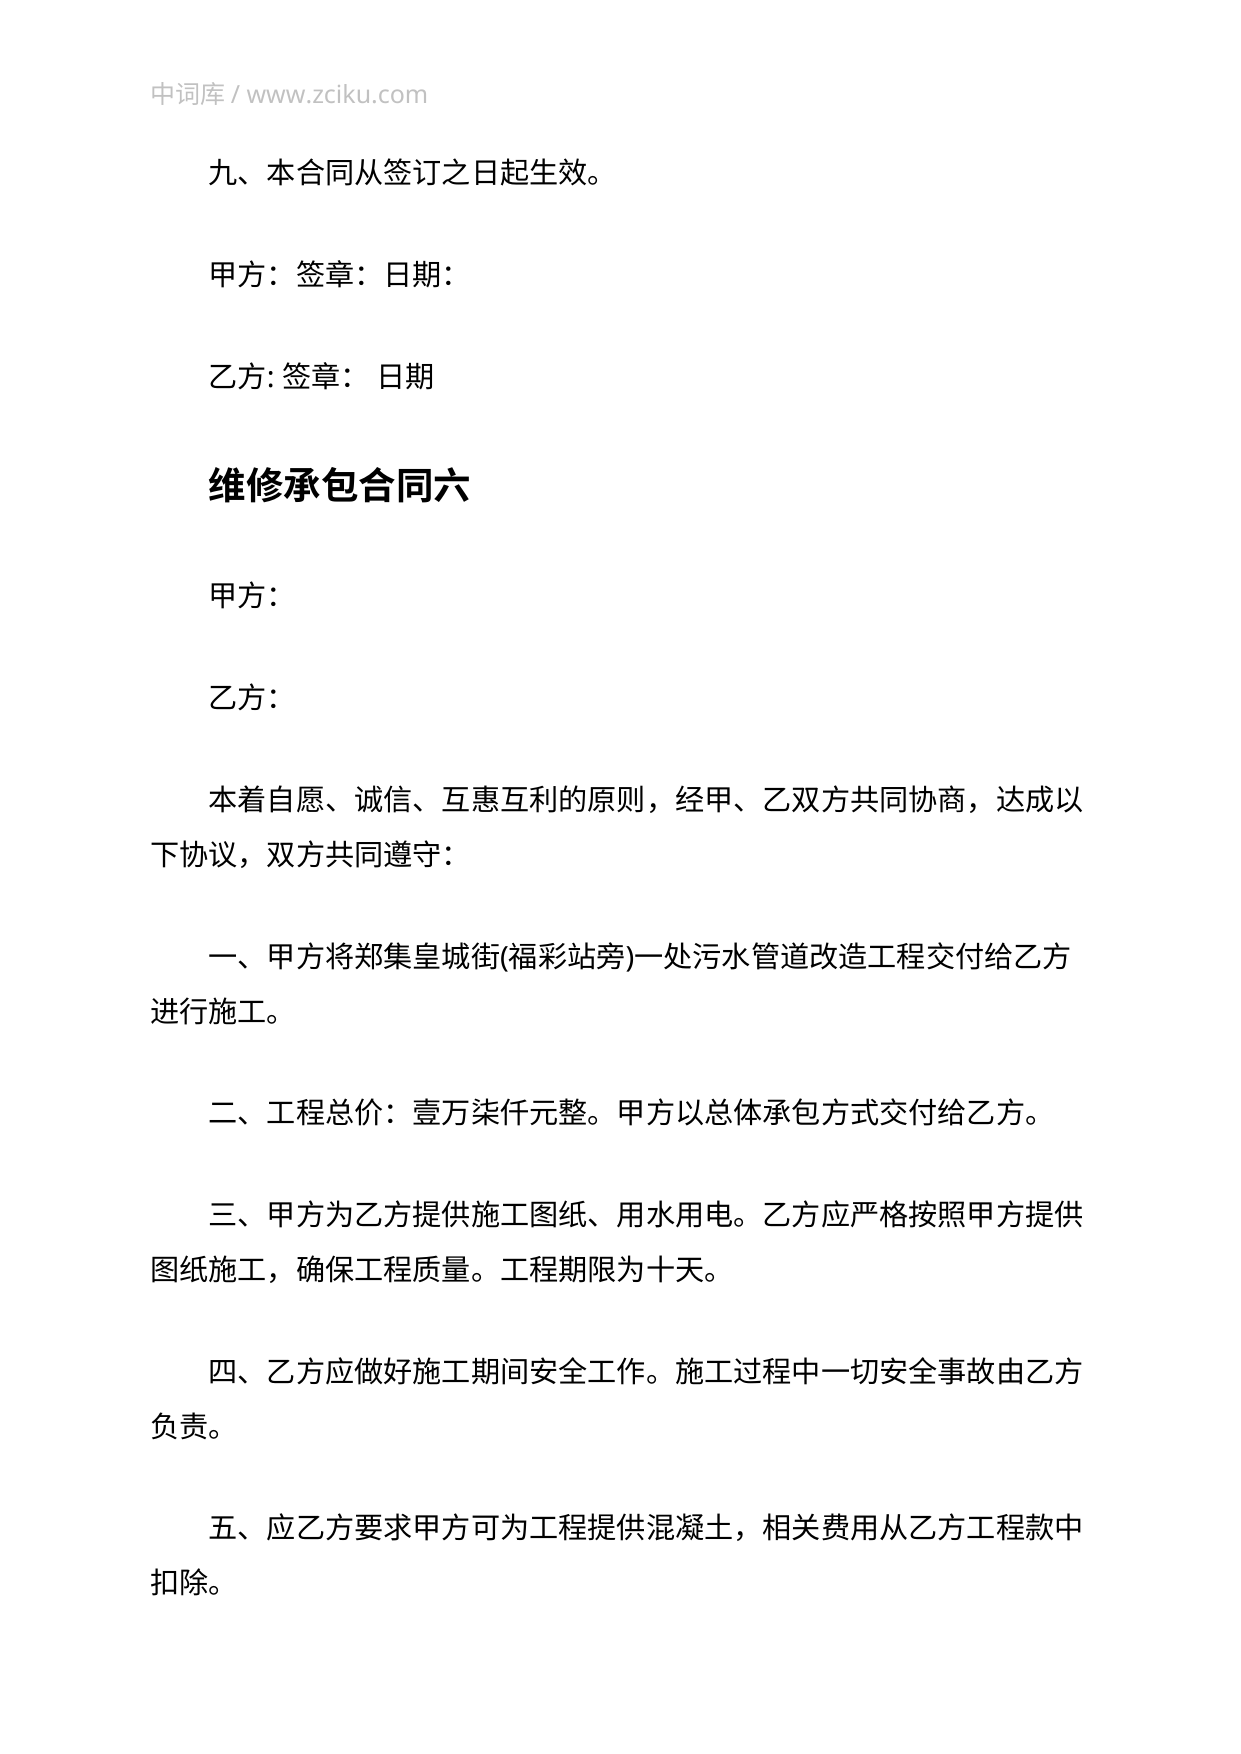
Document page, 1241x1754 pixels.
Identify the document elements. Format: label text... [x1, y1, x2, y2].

text 二、工程总价：壹万柒仟元整。甲方以总体承包方式交付给乙方。 [150, 1090, 1090, 1132]
text 乙方： [150, 675, 1090, 717]
text 三、甲方为乙方提供施工图纸、用水用电。乙方应严格按照甲方提供图纸施工，确保工程质量。工程期限为十天。 [150, 1192, 1090, 1289]
text 乙方: 签章： 日期 [150, 353, 1090, 396]
text 甲方： [150, 573, 1090, 615]
text 五、应乙方要求甲方可为工程提供混凝土，相关费用从乙方工程款中扣除。 [150, 1505, 1090, 1602]
text 四、乙方应做好施工期间安全工作。施工过程中一切安全事故由乙方负责。 [150, 1348, 1090, 1446]
text 本着自愿、诚信、互惠互利的原则，经甲、乙双方共同协商，达成以下协议，双方共同遵守： [150, 776, 1090, 874]
text 九、本合同从签订之日起生效。 [150, 150, 1090, 192]
text 维修承包合同六 [150, 456, 1090, 510]
text 甲方：签章：日期： [150, 252, 1090, 294]
text 一、甲方将郑集皇城街(福彩站旁)一处污水管道改造工程交付给乙方进行施工。 [150, 933, 1090, 1030]
